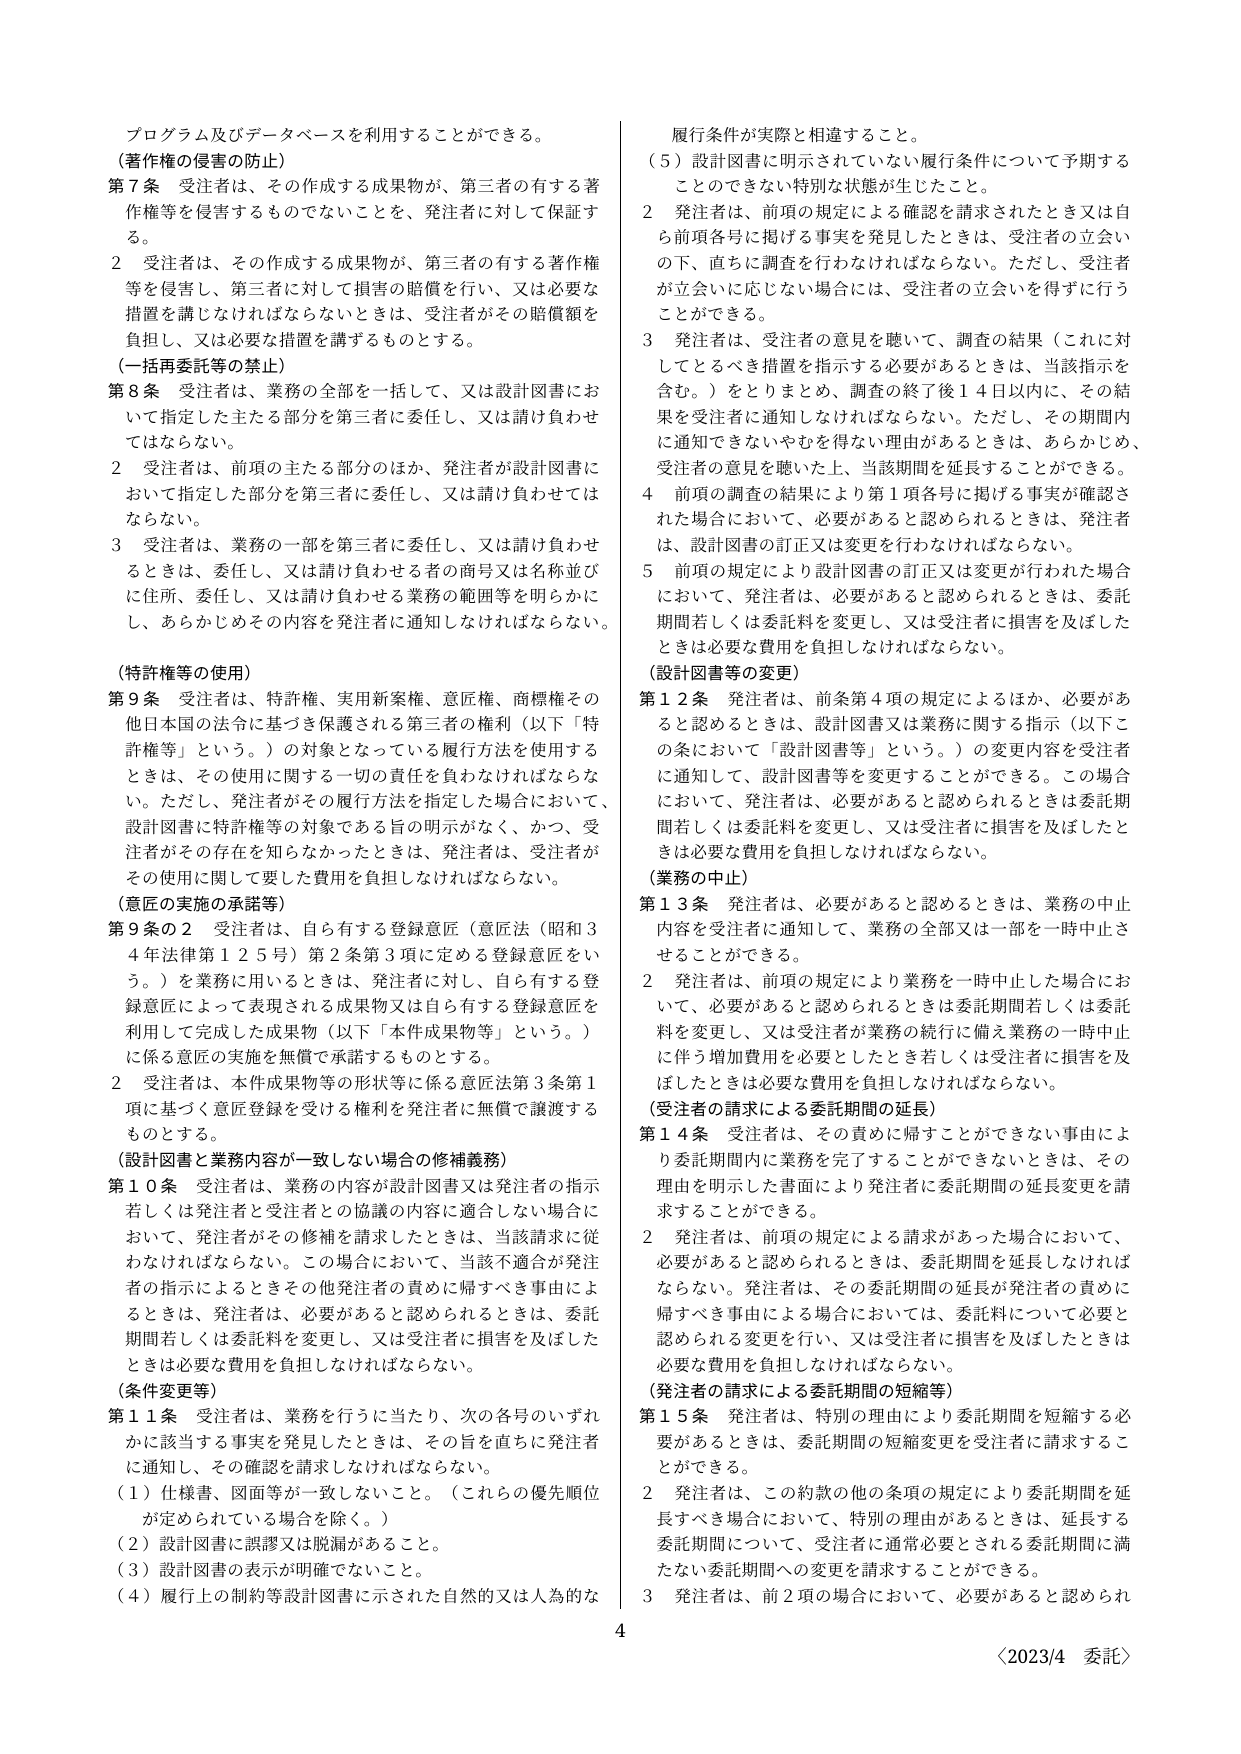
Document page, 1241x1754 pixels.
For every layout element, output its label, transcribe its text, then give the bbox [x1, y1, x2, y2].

text ３ 受注者は、業務の一部を第三者に委任し、又は請け負わせるときは、委任し、又は請け負わせる者の商号又は名称並びに住所、委任し、又は請け負わせる業務の範囲等を明らかにし、あらかじめその内容を発注者に通知しなければならない。 [108, 531, 601, 659]
text 第１１条 受注者は、業務を行うに当たり、次の各号のいずれかに該当する事実を発見したときは、その旨を直ちに発注者に通知し、その確認を請求しなければならない。 [108, 1403, 601, 1479]
text （４）履行上の制約等設計図書に示された自然的又は人為的な履行条件が実際と相違すること。 [108, 1582, 601, 1608]
text ２ 受注者は、本件成果物等の形状等に係る意匠法第３条第１項に基づく意匠登録を受ける権利を発注者に無償で譲渡するものとする。 [108, 1069, 601, 1146]
text ４ 前項の調査の結果により第１項各号に掲げる事実が確認された場合において、必要があると認められるときは、発注者は、設計図書の訂正又は変更を行わなければならない。 [639, 480, 1133, 557]
text ２ 発注者は、前項の規定により業務を一時中止した場合において、必要があると認められるときは委託期間若しくは委託料を変更し、又は受注者が業務の続行に備え業務の一時中止に伴う増加費用を必要としたとき若しくは受注者に損害を及ぼしたときは必要な費用を負担しなければならない。 [639, 967, 1133, 1095]
text （意匠の実施の承諾等） [108, 890, 601, 916]
text ３ 発注者は、前２項の場合において、必要があると認められるときは、委託料を変更し、又は受注者に損害を及ぼしたときは必要な費用を負担しなければならない。 [639, 1582, 1133, 1608]
text （著作権の侵害の防止） [108, 147, 601, 173]
text ２ 受注者は、前項の主たる部分のほか、発注者が設計図書において指定した部分を第三者に委任し、又は請け負わせてはならない。 [108, 454, 601, 531]
text （５）設計図書に明示されていない履行条件について予期することのできない特別な状態が生じたこと。 [639, 147, 1133, 198]
text （１）仕様書、図面等が一致しないこと。（これらの優先順位が定められている場合を除く。） [108, 1479, 601, 1531]
text ２ 発注者は、前項の規定による請求があった場合において、必要があると認められるときは、委託期間を延長しなければならない。発注者は、その委託期間の延長が発注者の責めに帰すべき事由による場合においては、委託料について必要と認められる変更を行い、又は受注者に損害を及ぼしたときは必要な費用を負担しなければならない。 [639, 1223, 1133, 1377]
text （一括再委託等の禁止） [108, 352, 601, 378]
text 第９条の２ 受注者は、自ら有する登録意匠（意匠法（昭和３４年法律第１２５号）第２条第３項に定める登録意匠をいう。）を業務に用いるときは、発注者に対し、自ら有する登録意匠によって表現される成果物又は自ら有する登録意匠を利用して完成した成果物（以下「本件成果物等」という。）に係る意匠の実施を無償で承諾するものとする。 [108, 916, 601, 1069]
text 第１２条 発注者は、前条第４項の規定によるほか、必要があると認めるときは、設計図書又は業務に関する指示（以下この条において「設計図書等」という。）の変更内容を受注者に通知して、設計図書等を変更することができる。この場合において、発注者は、必要があると認められるときは委託期間若しくは委託料を変更し、又は受注者に損害を及ぼしたときは必要な費用を負担しなければならない。 [639, 685, 1133, 864]
text 第１０条 受注者は、業務の内容が設計図書又は発注者の指示若しくは発注者と受注者との協議の内容に適合しない場合において、発注者がその修補を請求したときは、当該請求に従わなければならない。この場合において、当該不適合が発注者の指示によるときその他発注者の責めに帰すべき事由によるときは、発注者は、必要があると認められるときは、委託期間若しくは委託料を変更し、又は受注者に損害を及ぼしたときは必要な費用を負担しなければならない。 [108, 1172, 601, 1377]
text 第１３条 発注者は、必要があると認めるときは、業務の中止内容を受注者に通知して、業務の全部又は一部を一時中止させることができる。 [639, 890, 1133, 967]
text ２ 受注者は、その作成する成果物が、第三者の有する著作権等を侵害し、第三者に対して損害の賠償を行い、又は必要な措置を講じなければならないときは、受注者がその賠償額を負担し、又は必要な措置を講ずるものとする。 [108, 249, 601, 352]
text （２）設計図書に誤謬又は脱漏があること。 [108, 1531, 601, 1556]
text ３ 発注者は、受注者の意見を聴いて、調査の結果（これに対してとるべき措置を指示する必要があるときは、当該指示を含む。）をとりまとめ、調査の終了後１４日以内に、その結果を受注者に通知しなければならない。ただし、その期間内に通知できないやむを得ない理由があるときは、あらかじめ、受注者の意見を聴いた上、当該期間を延長することができる。 [639, 326, 1133, 480]
text （条件変更等） [108, 1377, 601, 1403]
text （発注者の請求による委託期間の短縮等） [639, 1377, 1133, 1403]
text ２ 発注者は、この約款の他の条項の規定により委託期間を延長すべき場合において、特別の理由があるときは、延長する委託期間について、受注者に通常必要とされる委託期間に満たない委託期間への変更を請求することができる。 [639, 1479, 1133, 1582]
text （業務の中止） [639, 864, 1133, 890]
text （設計図書と業務内容が一致しない場合の修補義務） [108, 1146, 601, 1172]
text （３）設計図書の表示が明確でないこと。 [108, 1556, 601, 1582]
text （４）履行上の制約等設計図書に示された自然的又は人為的な履行条件が実際と相違すること。 [639, 121, 1133, 147]
text 第７条 受注者は、その作成する成果物が、第三者の有する著作権等を侵害するものでないことを、発注者に対して保証する。 [108, 173, 601, 249]
text 第１４条 受注者は、その責めに帰すことができない事由により委託期間内に業務を完了することができないときは、その理由を明示した書面により発注者に委託期間の延長変更を請求することができる。 [639, 1121, 1133, 1223]
text ５ 前項の規定により設計図書の訂正又は変更が行われた場合において、発注者は、必要があると認められるときは、委託期間若しくは委託料を変更し、又は受注者に損害を及ぼしたときは必要な費用を負担しなければならない。 [639, 557, 1133, 659]
text 第９条 受注者は、特許権、実用新案権、意匠権、商標権その他日本国の法令に基づき保護される第三者の権利（以下「特許権等」という。）の対象となっている履行方法を使用するときは、その使用に関する一切の責任を負わなければならない。ただし、発注者がその履行方法を指定した場合において、設計図書に特許権等の対象である旨の明示がなく、かつ、受注者がその存在を知らなかったときは、発注者は、受注者がその使用に関して要した費用を負担しなければならない。 [108, 685, 601, 890]
text 第１５条 発注者は、特別の理由により委託期間を短縮する必要があるときは、委託期間の短縮変更を受注者に請求することができる。 [639, 1403, 1133, 1479]
text ２ 発注者は、前項の規定による確認を請求されたとき又は自ら前項各号に掲げる事実を発見したときは、受注者の立会いの下、直ちに調査を行わなければならない。ただし、受注者が立会いに応じない場合には、受注者の立会いを得ずに行うことができる。 [639, 198, 1133, 326]
text （設計図書等の変更） [639, 659, 1133, 685]
text （特許権等の使用） [108, 659, 601, 685]
text 第８条 受注者は、業務の全部を一括して、又は設計図書において指定した主たる部分を第三者に委任し、又は請け負わせてはならない。 [108, 378, 601, 454]
text （受注者の請求による委託期間の延長） [639, 1095, 1133, 1121]
